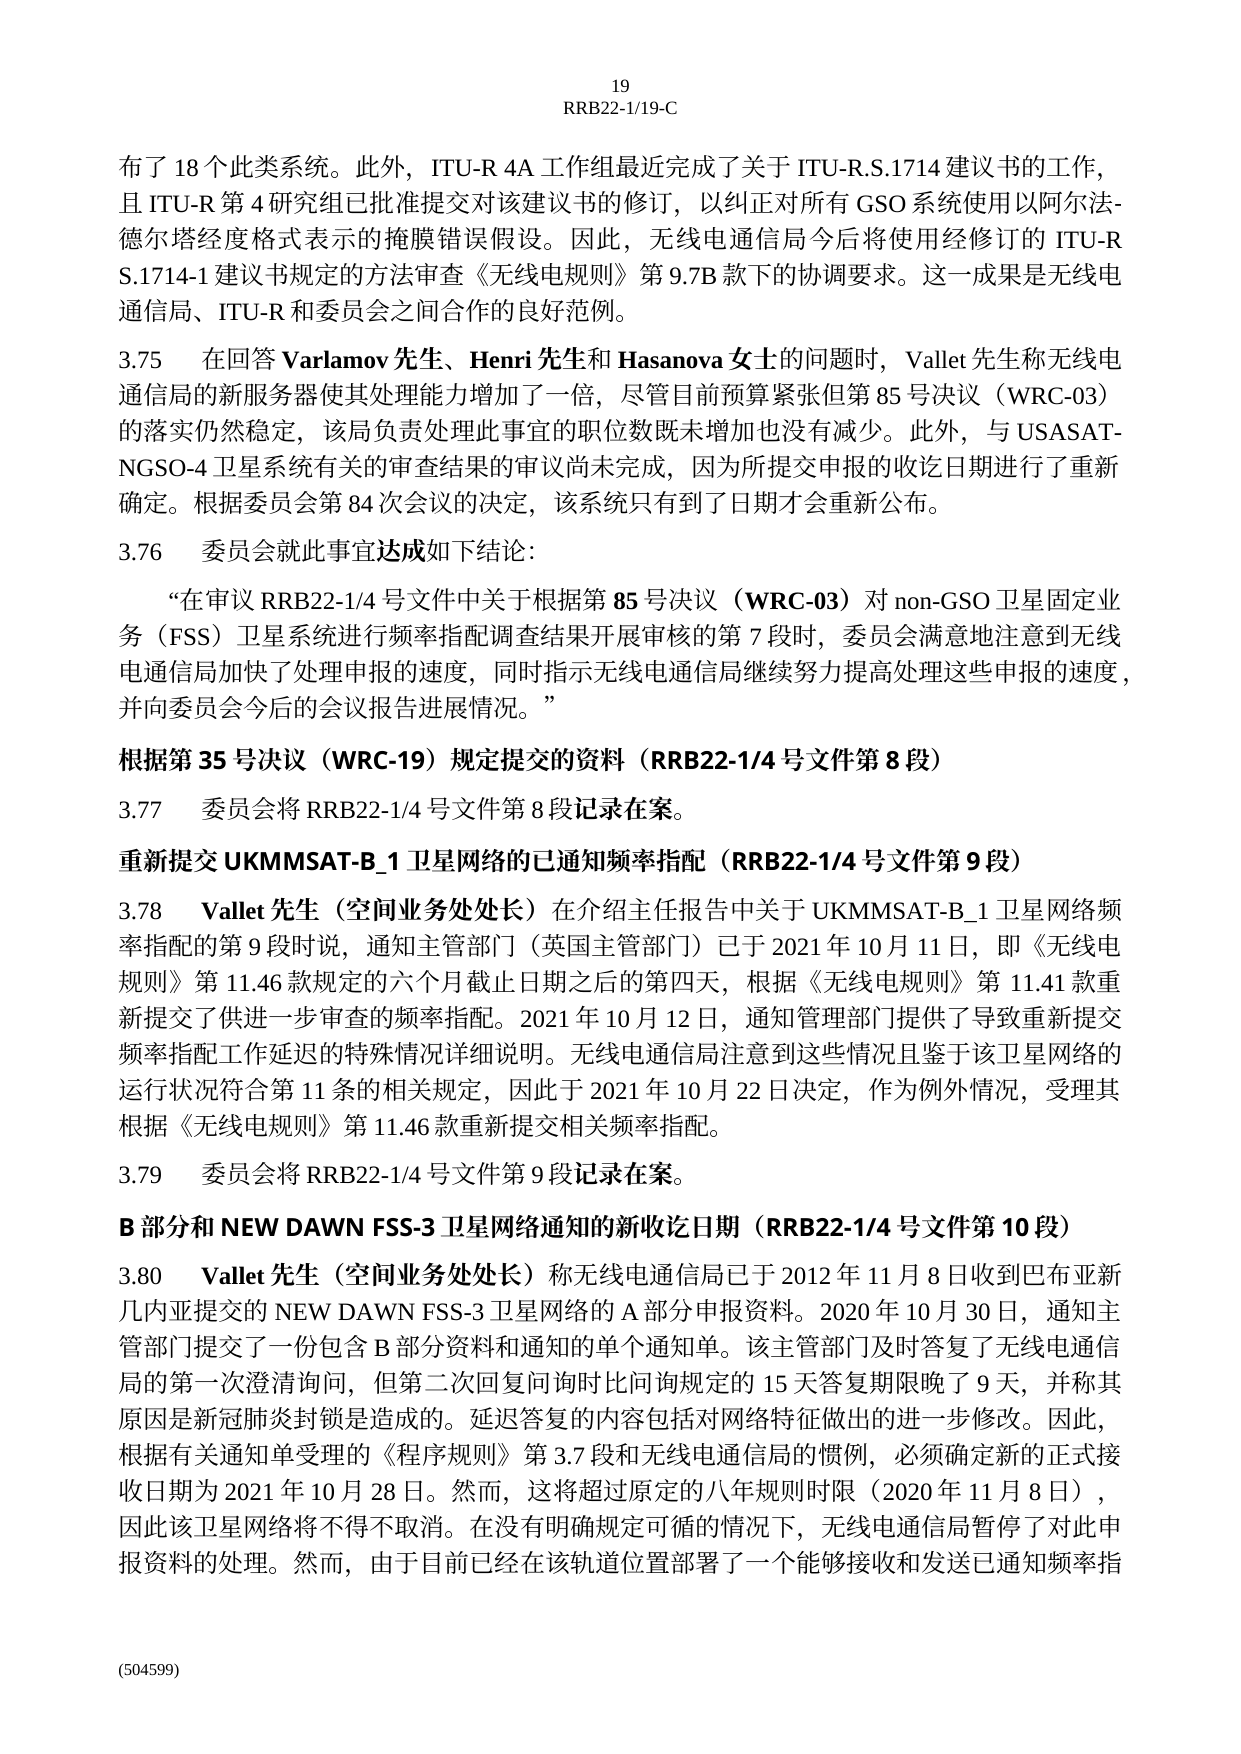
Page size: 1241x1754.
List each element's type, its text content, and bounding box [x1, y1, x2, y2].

subtitle 重新提交UKMMSAT-B_1卫星网络的已通知频率指配（RRB22-1/4号文件第9段） [118, 842, 1122, 878]
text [118, 1256, 1122, 1579]
text 3.75 在回答Varlamov先生、Henri先生和Hasanova女士的问题时，Vallet先生称无线电通信局的新服务器使其处理能力增加了一倍，尽管目前预算紧张但第85号决议（WRC-03）的落实仍然稳定，该局负责处理此事宜的职位数既未增加也没有减少。此外，与USASAT-NGSO-4卫星系统有关的审查结果的审议尚未完成，因为所提交申报的收讫日期进行了重新确定。根据委员会第84次会议的决定，该系统只有到了日期才会重新公布。 [118, 340, 1122, 519]
text “在审议RRB22-1/4号文件中关于根据第85号决议（WRC-03）对non-GSO卫星固定业务（FSS）卫星系统进行频率指配调查结果开展审核的第7段时，委员会满意地注意到无线电通信局加快了处理申报的速度，同时指示无线电通信局继续努力提高处理这些申报的速度，并向委员会今后的会议报告进展情况。” [118, 581, 1122, 724]
text 3.79 委员会将RRB22-1/4号文件第9段记录在案。 [118, 1155, 1122, 1191]
subtitle B部分和NEW DAWN FSS-3卫星网络通知的新收讫日期（RRB22-1/4号文件第10段） [118, 1207, 1122, 1243]
text 3.76 委员会就此事宜达成如下结论： [118, 532, 1122, 568]
text 3.77 委员会将RRB22-1/4号文件第8段记录在案。 [118, 789, 1122, 825]
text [118, 148, 1122, 327]
subtitle 根据第35号决议（WRC-19）规定提交的资料（RRB22-1/4号文件第8段） [118, 741, 1122, 777]
text 3.78 Vallet先生（空间业务处处长）在介绍主任报告中关于UKMMSAT-B_1卫星网络频率指配的第9段时说，通知主管部门（英国主管部门）已于2021年10月11日，即《无线电规则》第11.46款规定的六个月截止日期之后的第四天，根据《无线电规则》第11.41款重新提交了供进一步审查的频率指配。2021年10月12日，通知管理部门提供了导致重新提交频率指配工作延迟的特殊情况详细说明。无线电通信局注意到这些情况且鉴于该卫星网络的运行状况符合第11条的相关规定，因此于2021年10月22日决定，作为例外情况，受理其根据《无线电规则》第11.46款重新提交相关频率指配。 [118, 891, 1122, 1142]
